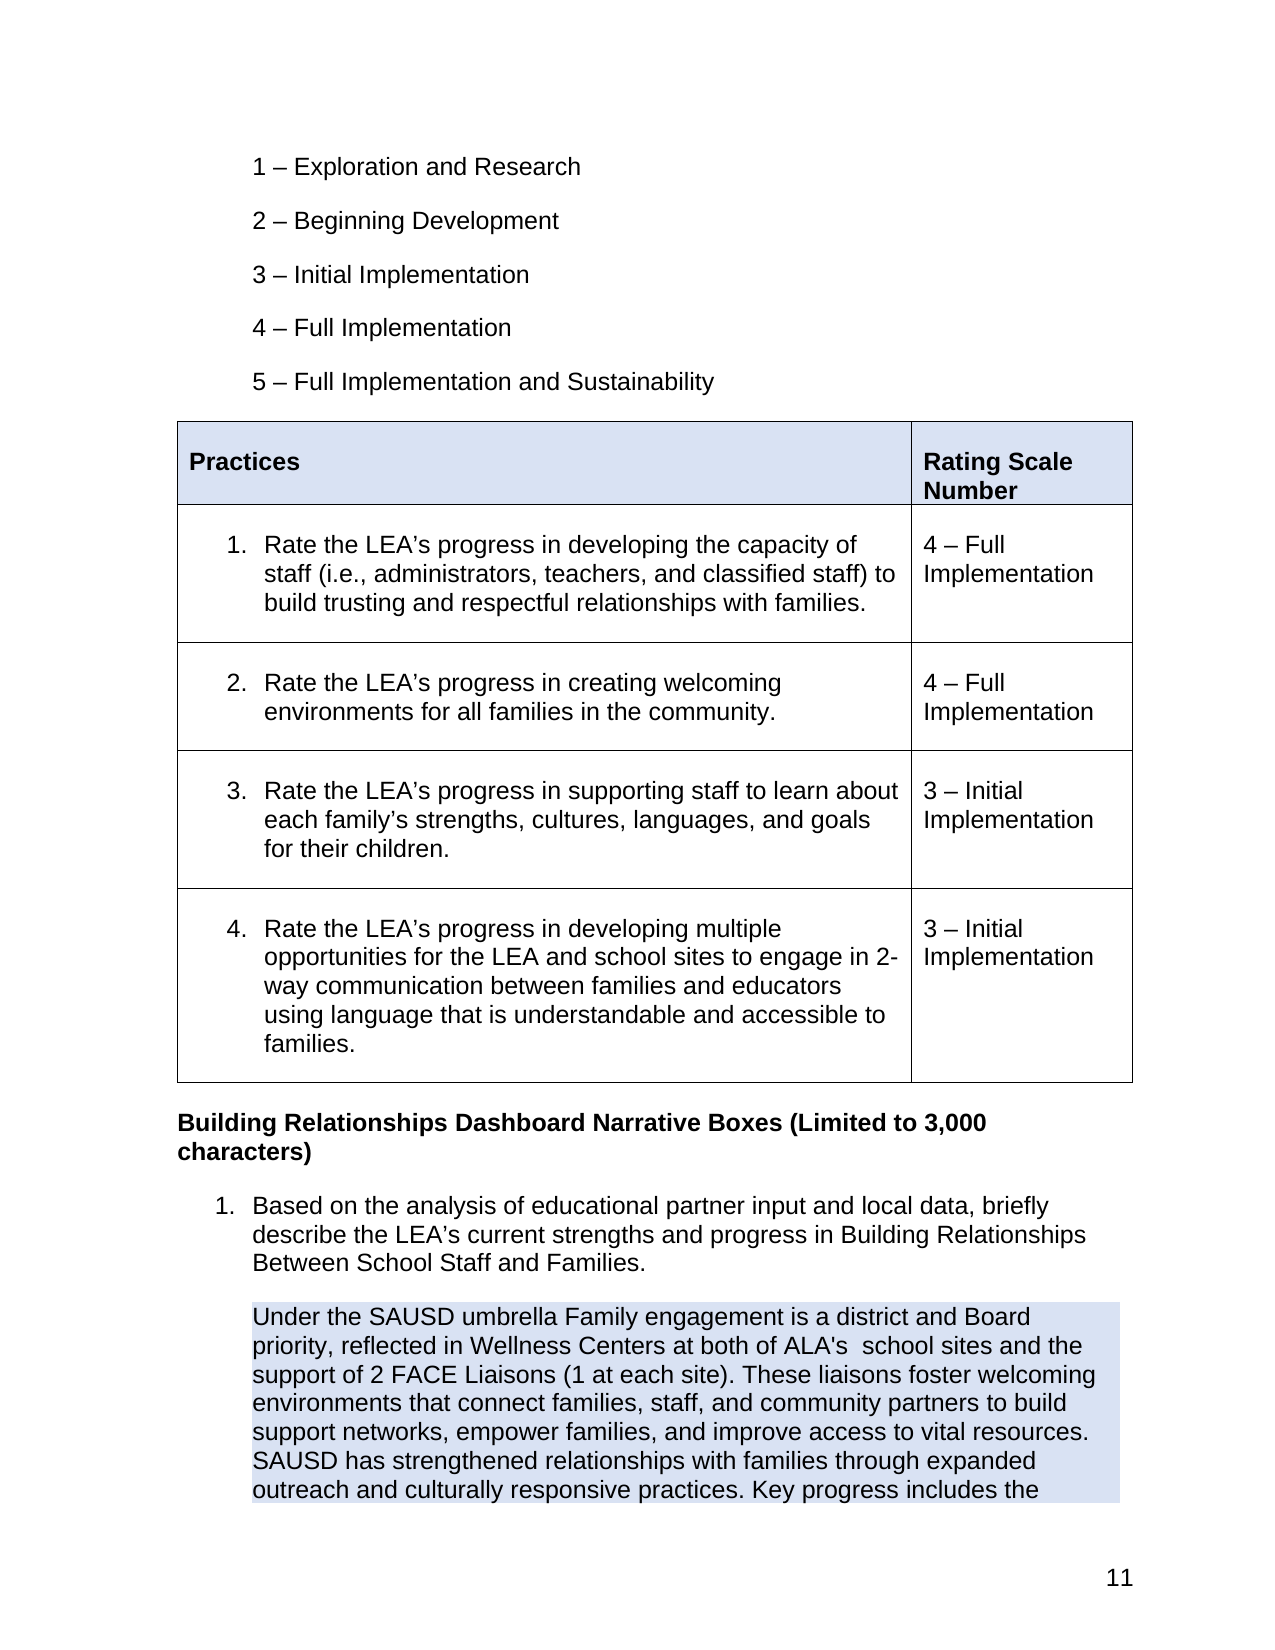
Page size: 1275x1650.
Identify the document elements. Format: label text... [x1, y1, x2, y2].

table_cell 4 – Full Implementation [912, 643, 1132, 750]
table_cell Rate the LEA’s progress in creating welcoming environments for all families in the community. [178, 643, 911, 750]
table_cell 3 – Initial Implementation [912, 889, 1132, 1082]
table_cell Rate the LEA’s progress in developing multiple opportunities for the LEA and school sites to engage in 2-way communication between families and educators using language that is understandable and accessible to families. [178, 889, 911, 1082]
text 5 – Full Implementation and Sustainability [252, 367, 1133, 396]
table_cell Rate the LEA’s progress in supporting staff to learn about each family’s strengths, cultures, languages, and goals for their children. [178, 751, 911, 887]
text 3 – Initial Implementation [252, 259, 1133, 288]
text 4 – Full Implementation [252, 313, 1133, 342]
list Based on the analysis of educational partner input and local data, briefly describe the LEA’s current strengths and progress in Building Relationships Between School Staff and Families. [214, 1191, 1133, 1277]
text Building Relationships Dashboard Narrative Boxes (Limited to 3,000 characters) [177, 1108, 1133, 1166]
table_cell 3 – Initial Implementation [912, 751, 1132, 887]
table_cell Rate the LEA’s progress in developing the capacity of staff (i.e., administrators, teachers, and classified staff) to build trusting and respectful relationships with families. [178, 505, 911, 642]
text 1 – Exploration and Research [252, 152, 1133, 181]
table_cell 4 – Full Implementation [912, 505, 1132, 642]
text 2 – Beginning Development [252, 206, 1133, 234]
table_header Practices [178, 422, 911, 504]
table_header Rating Scale Number [912, 422, 1132, 504]
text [252, 1302, 1120, 1503]
